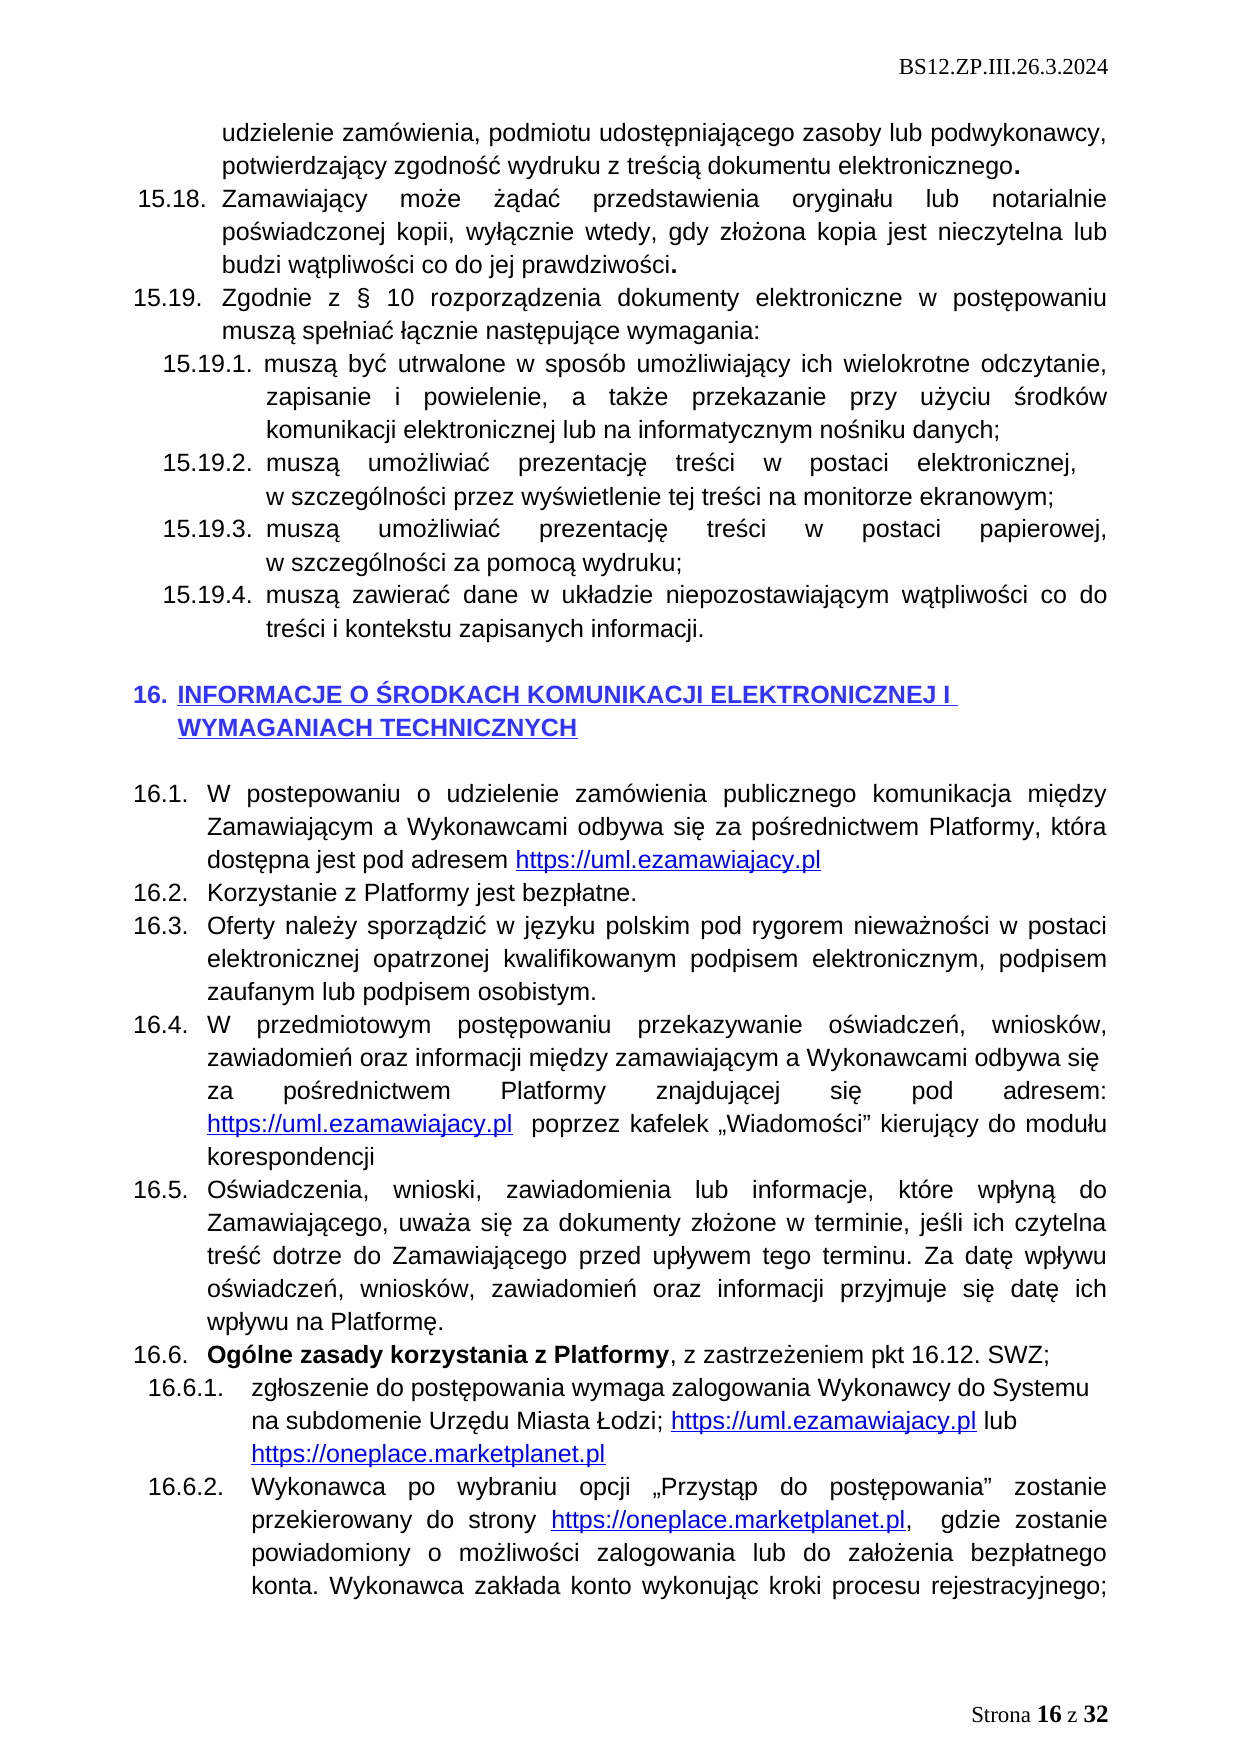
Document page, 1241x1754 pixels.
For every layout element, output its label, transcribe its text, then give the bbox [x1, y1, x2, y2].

list Ogólne zasady korzystania z Platformy, z zastrzeżeniem pkt 16.12. SWZ; [133, 1340, 1108, 1369]
list W przedmiotowym postępowaniu przekazywanie oświadczeń, wniosków, zawiadomień oraz informacji między zamawiającym a Wykonawcami odbywa się [133, 1010, 1108, 1072]
list Oferty należy sporządzić w języku polskim pod rygorem nieważności w postaci elektronicznej opatrzonej kwalifikowanym podpisem elektronicznym, podpisem zaufanym lub podpisem osobistym. [133, 911, 1108, 1006]
text 15.19.4. muszą zawierać dane w układzie niepozostawiającym wątpliwości co do treści i kontekstu zapisanych informacji. [162, 581, 1108, 642]
text 15.18. Zamawiający może żądać przedstawienia oryginału lub notarialnie poświadczonej kopii, wyłącznie wtedy, gdy złożona kopia jest nieczytelna lub budzi wątpliwości co do jej prawdziwości. [137, 184, 1108, 279]
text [137, 118, 1108, 180]
list INFORMACJE O ŚRODKACH KOMUNIKACJI ELEKTRONICZNEJ I WYMAGANIACH TECHNICZNYCH [133, 679, 1108, 741]
text 15.19.2. muszą umożliwiać prezentację treści w postaci elektronicznej, w szczególności przez wyświetlenie tej treści na monitorze ekranowym; [162, 448, 1106, 510]
list W postepowaniu o udzielenie zamówienia publicznego komunikacja między Zamawiającym a Wykonawcami odbywa się za pośrednictwem Platformy, która dostępna jest pod adresem https://uml.ezamawiajacy.pl [133, 779, 1108, 873]
list za pośrednictwem Platformy znajdującej się pod adresem: https://uml.ezamawiajacy.pl poprzez kafelek „Wiadomości” kierujący do modułu korespondencji [207, 1076, 1108, 1171]
list Korzystanie z Platformy jest bezpłatne. [133, 878, 1108, 906]
list Oświadczenia, wnioski, zawiadomienia lub informacje, które wpłyną do Zamawiającego, uważa się za dokumenty złożone w terminie, jeśli ich czytelna treść dotrze do Zamawiającego przed upływem tego terminu. Za datę wpływu oświadczeń, wniosków, zawiadomień oraz informacji przyjmuje się datę ich wpływu na Platformę. [133, 1175, 1108, 1336]
list Zgodnie z § 10 rozporządzenia dokumenty elektroniczne w postępowaniu muszą spełniać łącznie następujące wymagania: [133, 283, 1108, 345]
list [148, 1472, 1108, 1600]
text 15.19.1. muszą być utrwalone w sposób umożliwiający ich wielokrotne odczytanie, zapisanie i powielenie, a także przekazanie przy użyciu środków komunikacji elektronicznej lub na informatycznym nośniku danych; [162, 349, 1108, 444]
list zgłoszenie do postępowania wymaga zalogowania Wykonawcy do Systemu na subdomenie Urzędu Miasta Łodzi; https://uml.ezamawiajacy.pl lub https://oneplace.marketplanet.pl [148, 1373, 1108, 1468]
text 15.19.3. muszą umożliwiać prezentację treści w postaci papierowej, w szczególności za pomocą wydruku; [162, 514, 1108, 576]
